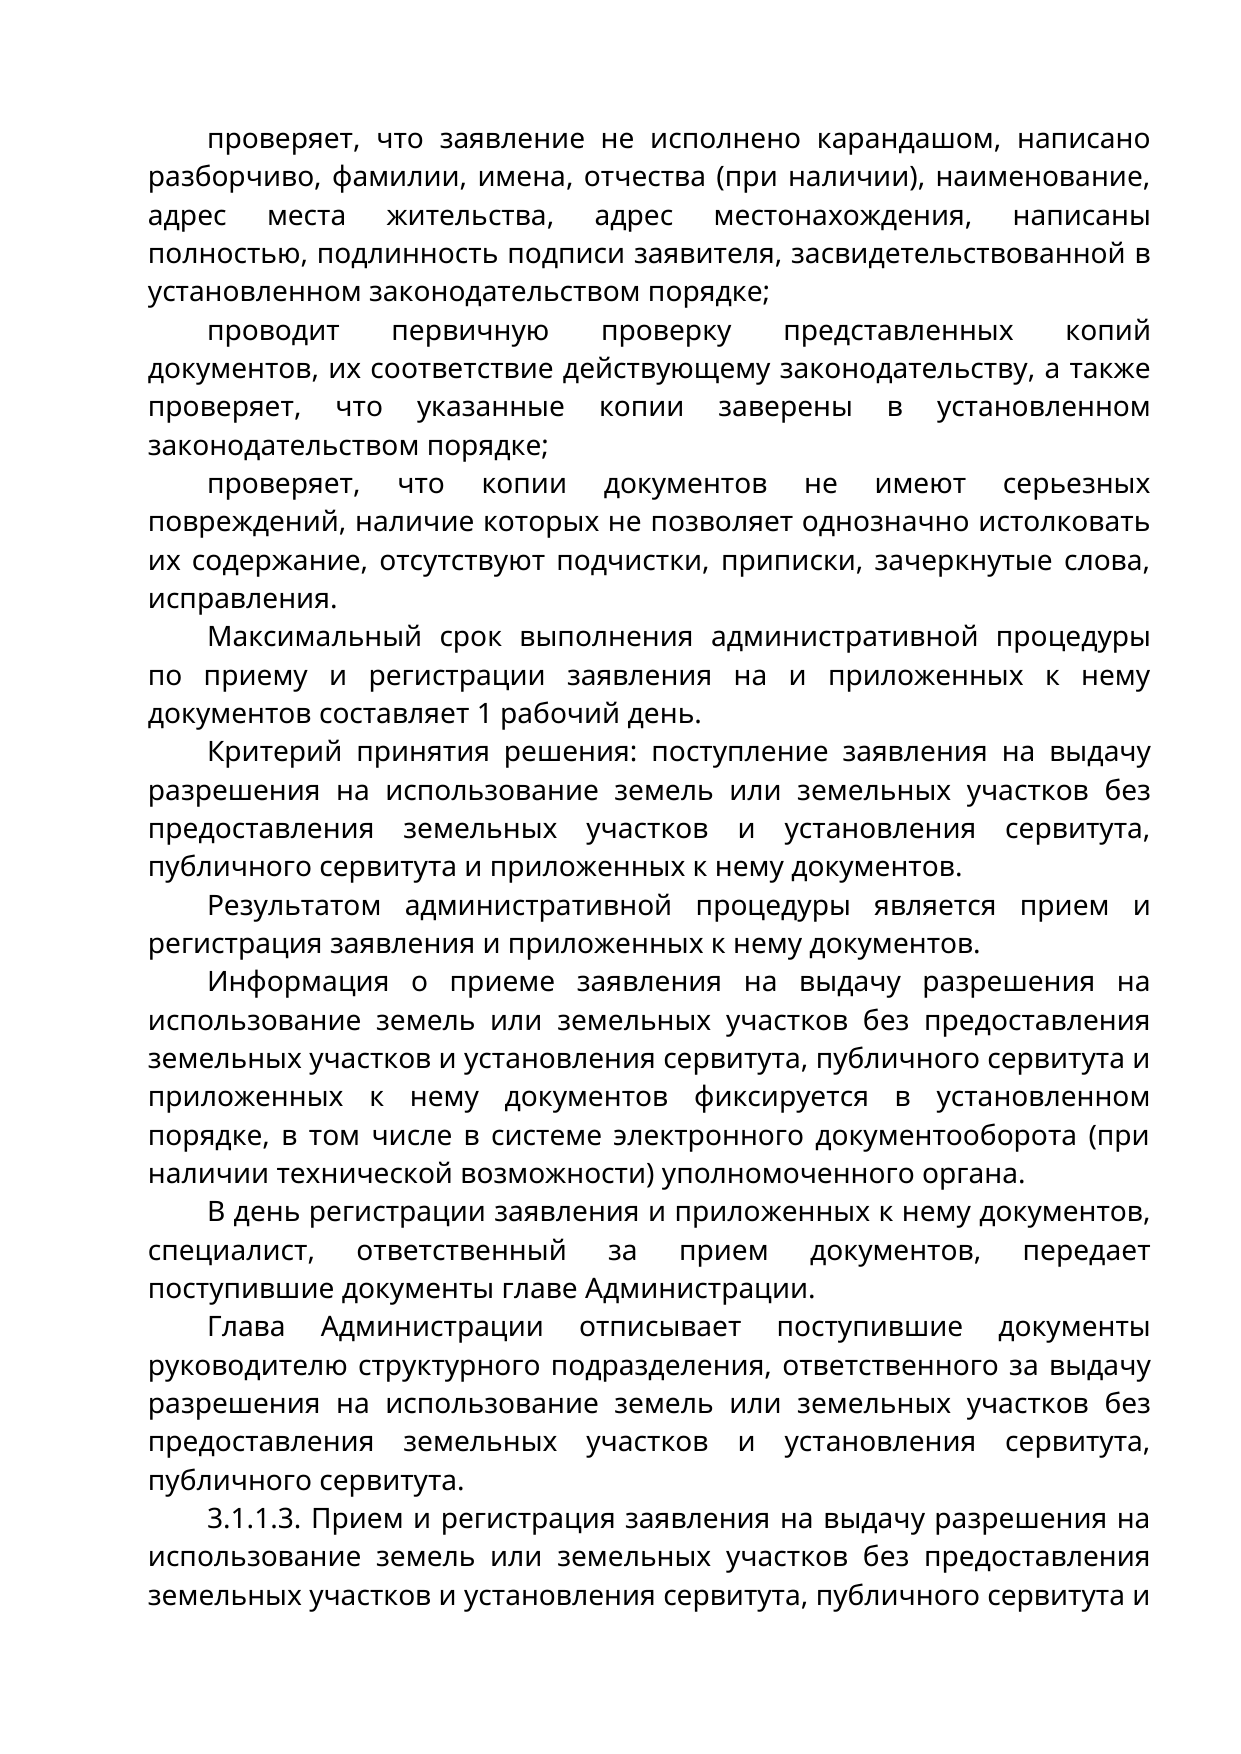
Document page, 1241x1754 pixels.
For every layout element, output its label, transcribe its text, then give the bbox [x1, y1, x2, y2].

text Глава Администрации отписывает поступившие документы руководителю структурного подразделения, ответственного за выдачу разрешения на использование земель или земельных участков без предоставления земельных участков и установления сервитута, публичного сервитута. [148, 1306, 1152, 1498]
text проводит первичную проверку представленных копий документов, их соответствие действующему законодательству, а также проверяет, что указанные копии заверены в установленном законодательством порядке; [148, 310, 1152, 463]
text Информация о приеме заявления на выдачу разрешения на использование земель или земельных участков без предоставления земельных участков и установления сервитута, публичного сервитута и приложенных к нему документов фиксируется в установленном порядке, в том числе в системе электронного документооборота (при наличии технической возможности) уполномоченного органа. [148, 961, 1152, 1191]
text В день регистрации заявления и приложенных к нему документов, специалист, ответственный за прием документов, передает поступившие документы главе Администрации. [148, 1191, 1152, 1306]
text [148, 1498, 1152, 1613]
text Результатом административной процедуры является прием и регистрация заявления и приложенных к нему документов. [148, 885, 1152, 961]
text проверяет, что копии документов не имеют серьезных повреждений, наличие которых не позволяет однозначно истолковать их содержание, отсутствуют подчистки, приписки, зачеркнутые слова, исправления. [148, 463, 1152, 616]
text проверяет, что заявление не исполнено карандашом, написано разборчиво, фамилии, имена, отчества (при наличии), наименование, адрес места жительства, адрес местонахождения, написаны полностью, подлинность подписи заявителя, засвидетельствованной в установленном законодательством порядке; [148, 118, 1152, 310]
text Максимальный срок выполнения административной процедуры по приему и регистрации заявления на и приложенных к нему документов составляет 1 рабочий день. [148, 616, 1152, 731]
text Критерий принятия решения: поступление заявления на выдачу разрешения на использование земель или земельных участков без предоставления земельных участков и установления сервитута, публичного сервитута и приложенных к нему документов. [148, 731, 1152, 885]
